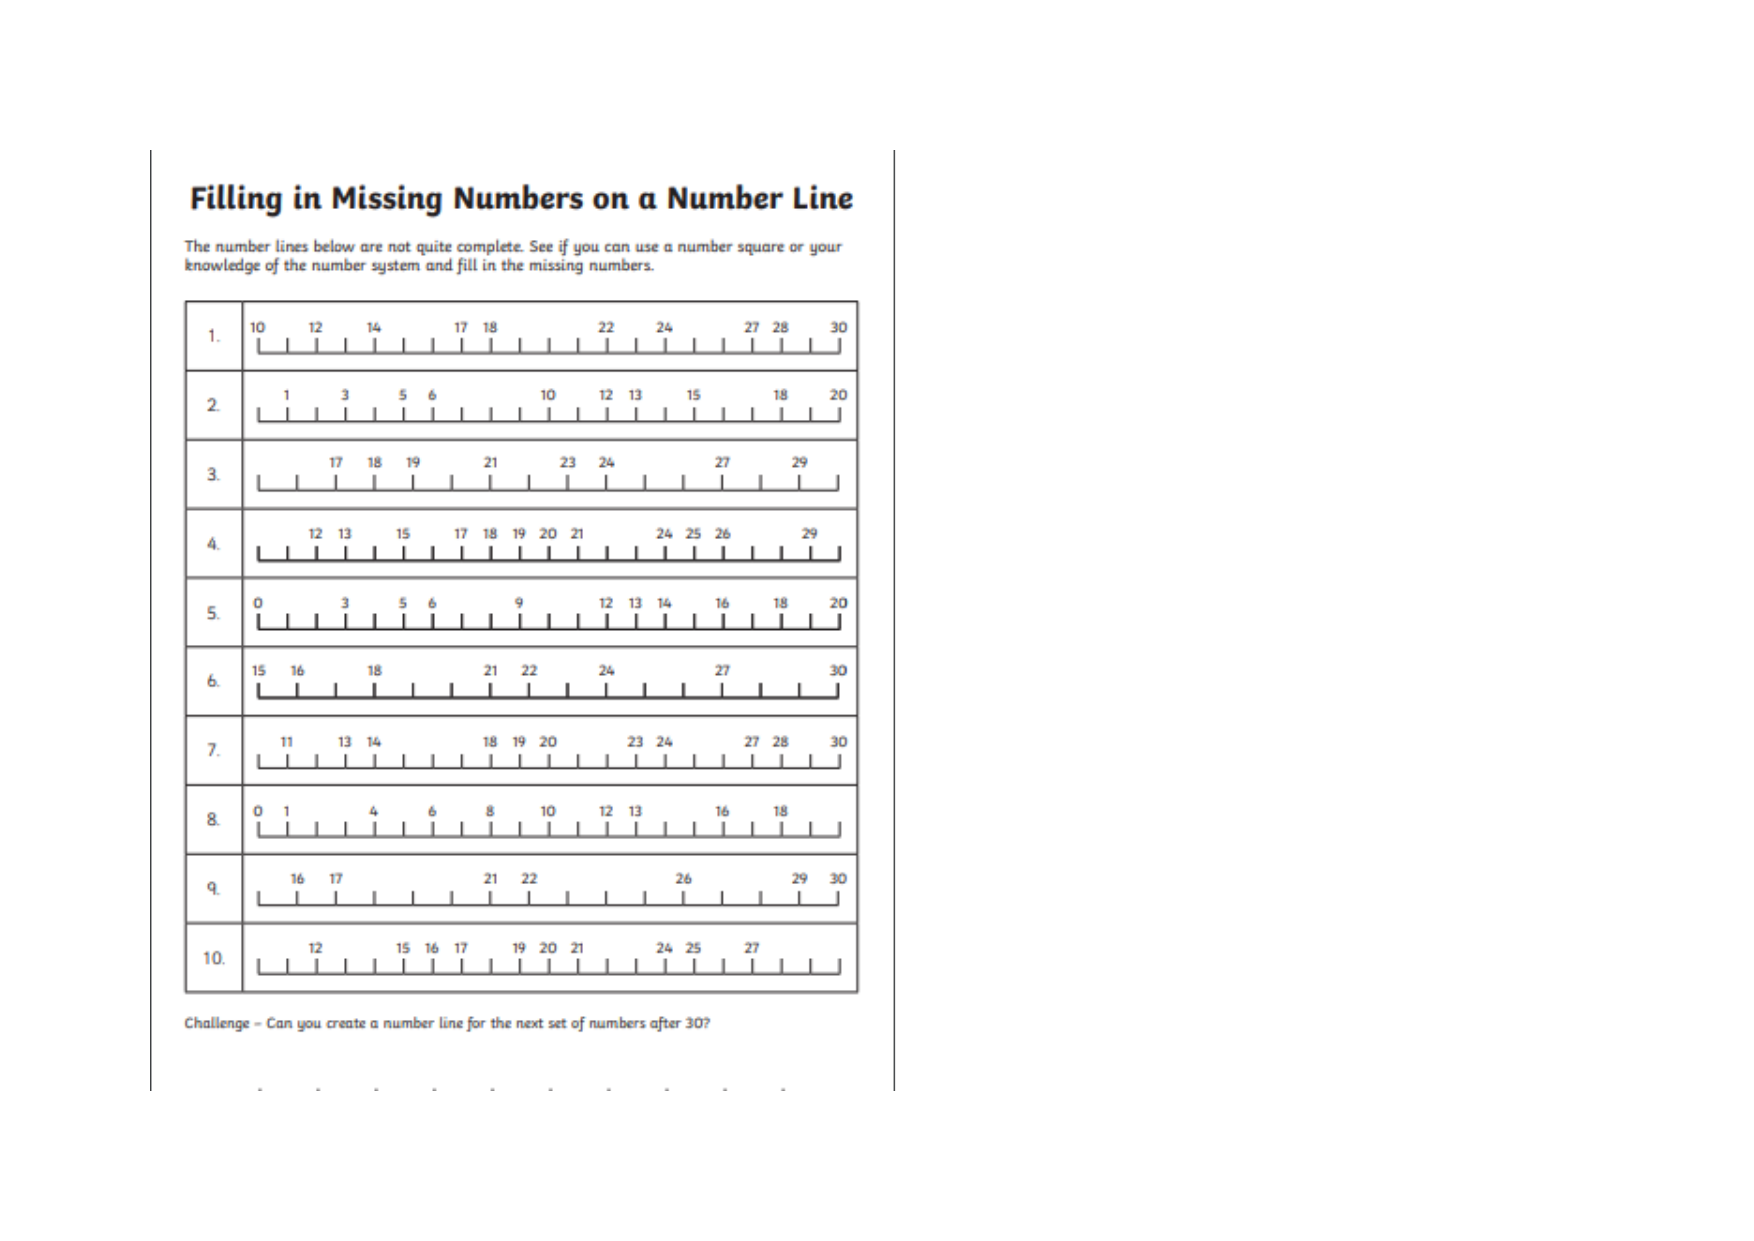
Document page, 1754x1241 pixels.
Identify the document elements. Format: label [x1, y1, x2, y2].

picture [150, 150, 896, 1091]
